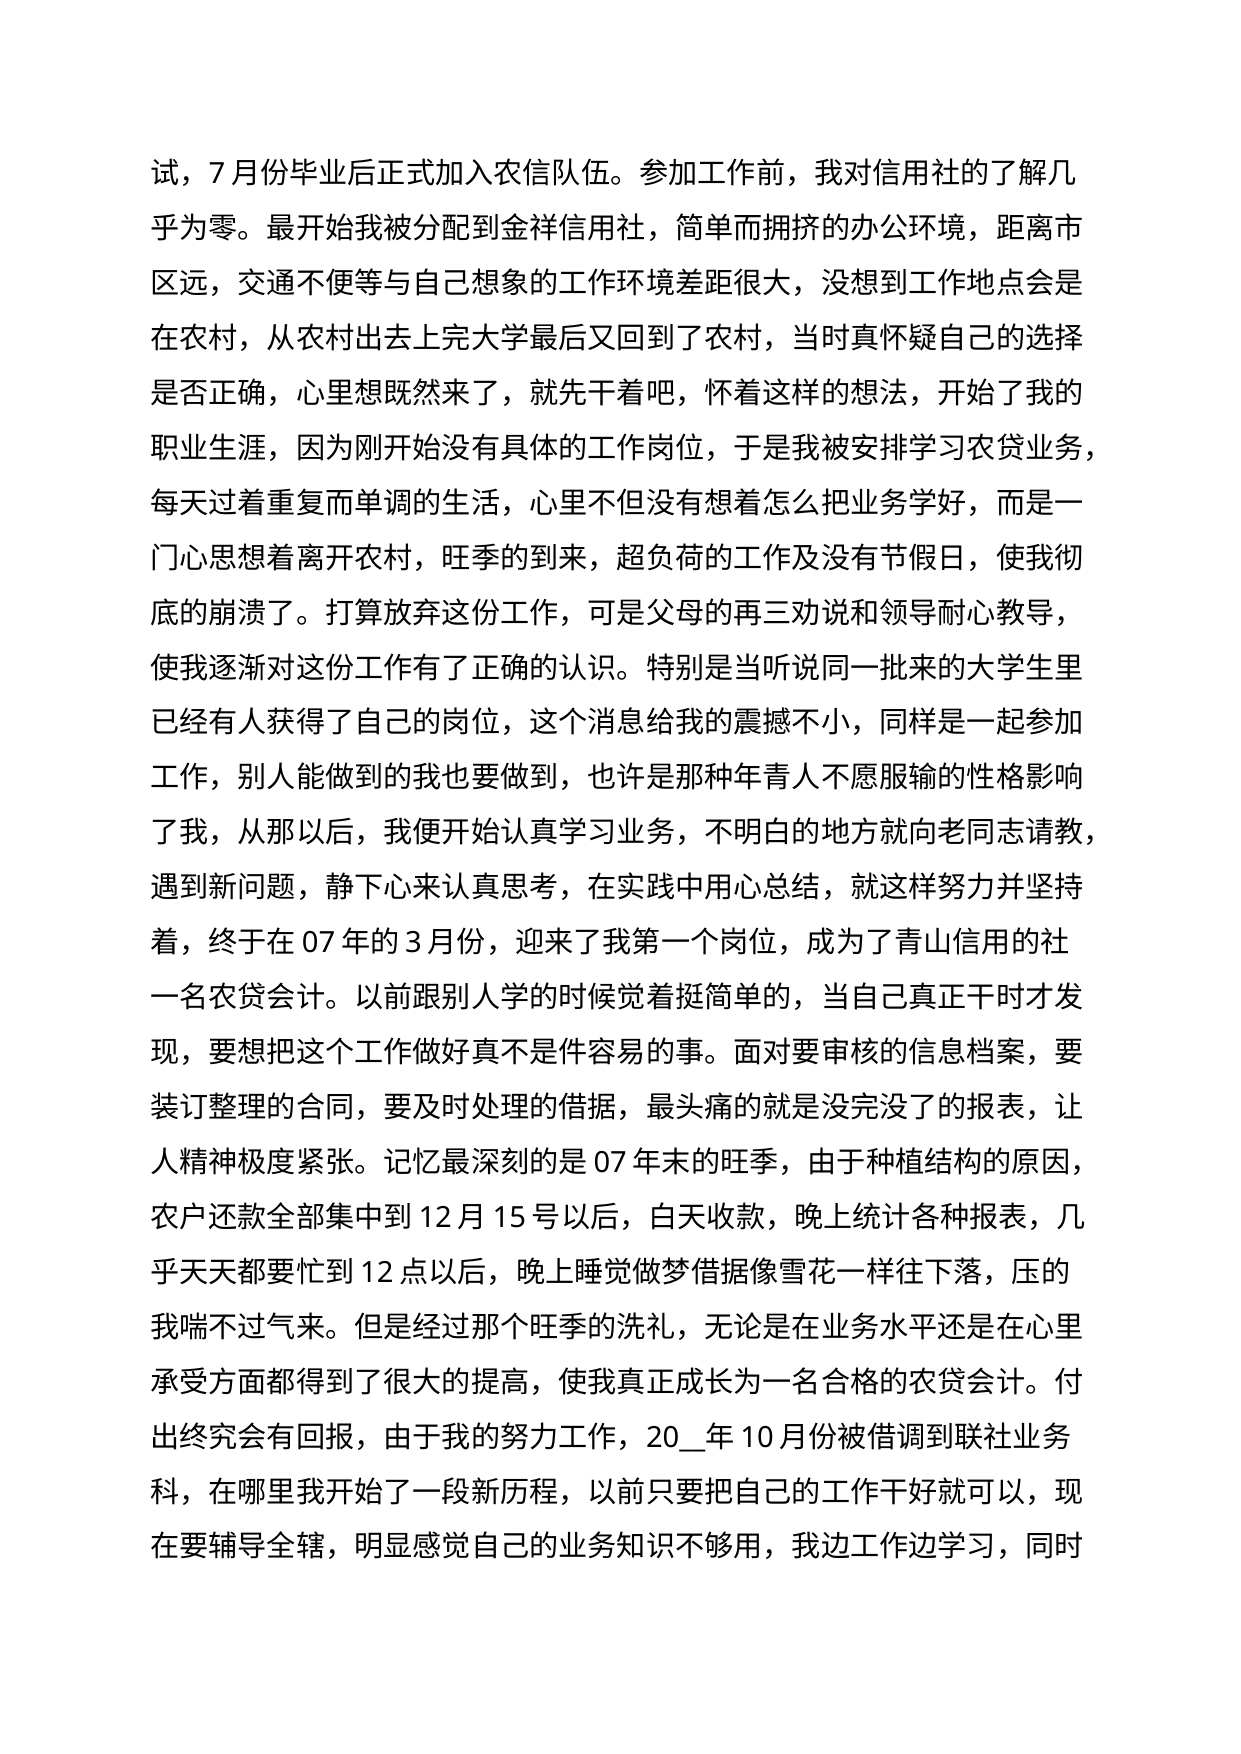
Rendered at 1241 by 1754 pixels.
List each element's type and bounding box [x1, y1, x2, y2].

text [150, 150, 1090, 1565]
